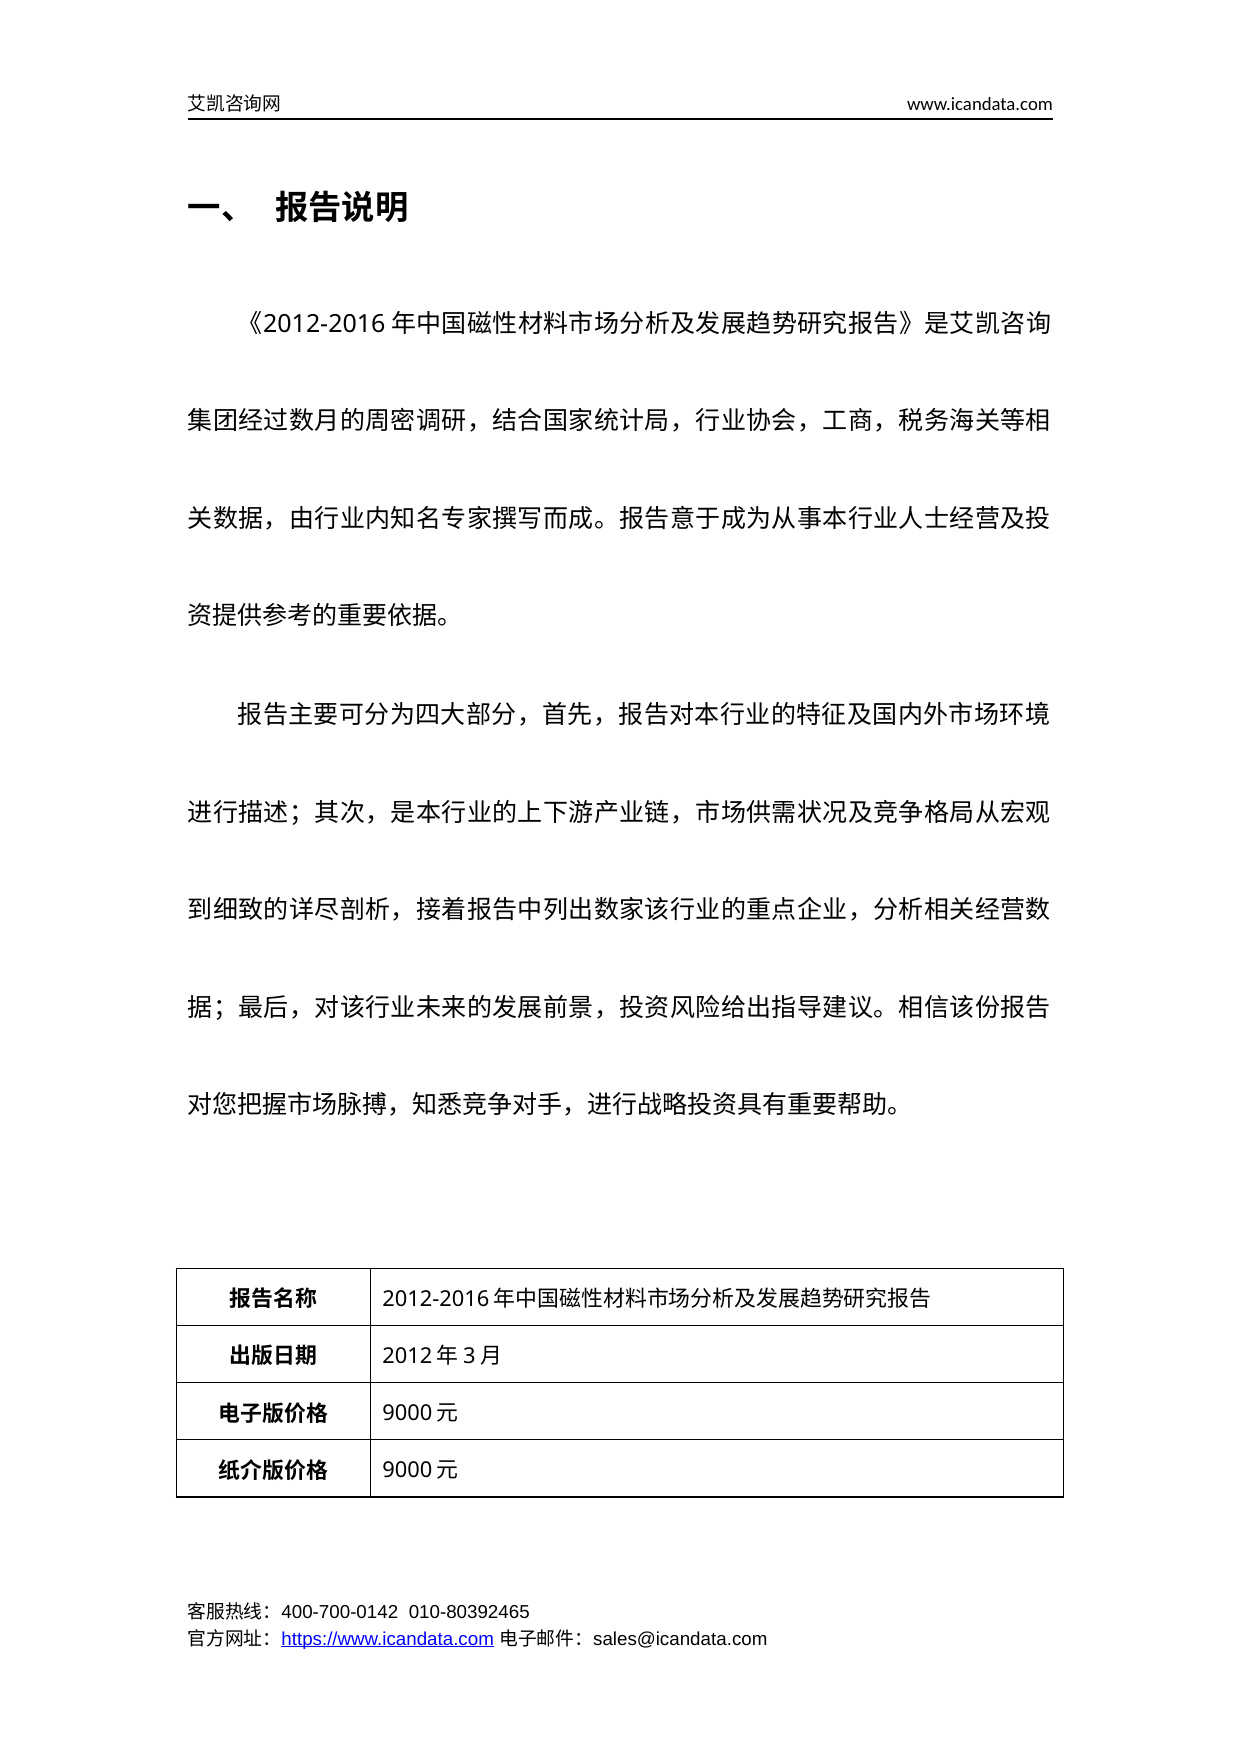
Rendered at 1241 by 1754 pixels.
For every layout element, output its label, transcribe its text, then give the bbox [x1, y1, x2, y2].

subtitle 报告说明 [187, 172, 1053, 237]
table_cell 出版日期 [177, 1326, 370, 1382]
table_header 2012-2016年中国磁性材料市场分析及发展趋势研究报告 [371, 1269, 1063, 1325]
table_cell 9000元 [371, 1383, 1063, 1439]
table_cell 电子版价格 [177, 1383, 370, 1439]
table_header 报告名称 [177, 1269, 370, 1325]
table_cell 2012年3月 [371, 1326, 1063, 1382]
table_cell 9000元 [371, 1440, 1063, 1496]
table_cell 纸介版价格 [177, 1440, 370, 1496]
text 报告主要可分为四大部分，首先，报告对本行业的特征及国内外市场环境进行描述；其次，是本行业的上下游产业链，市场供需状况及竞争格局从宏观到细致的详尽剖析，接着报告中列出数家该行业的重点企业，分析相关经营数据；最后，对该行业未来的发展前景，投资风险给出指导建议。相信该份报告对您把握市场脉搏，知悉竞争对手，进行战略投资具有重要帮助。 [187, 681, 1053, 1136]
text 《2012-2016年中国磁性材料市场分析及发展趋势研究报告》是艾凯咨询集团经过数月的周密调研，结合国家统计局，行业协会，工商，税务海关等相关数据，由行业内知名专家撰写而成。报告意于成为从事本行业人士经营及投资提供参考的重要依据。 [187, 289, 1053, 646]
